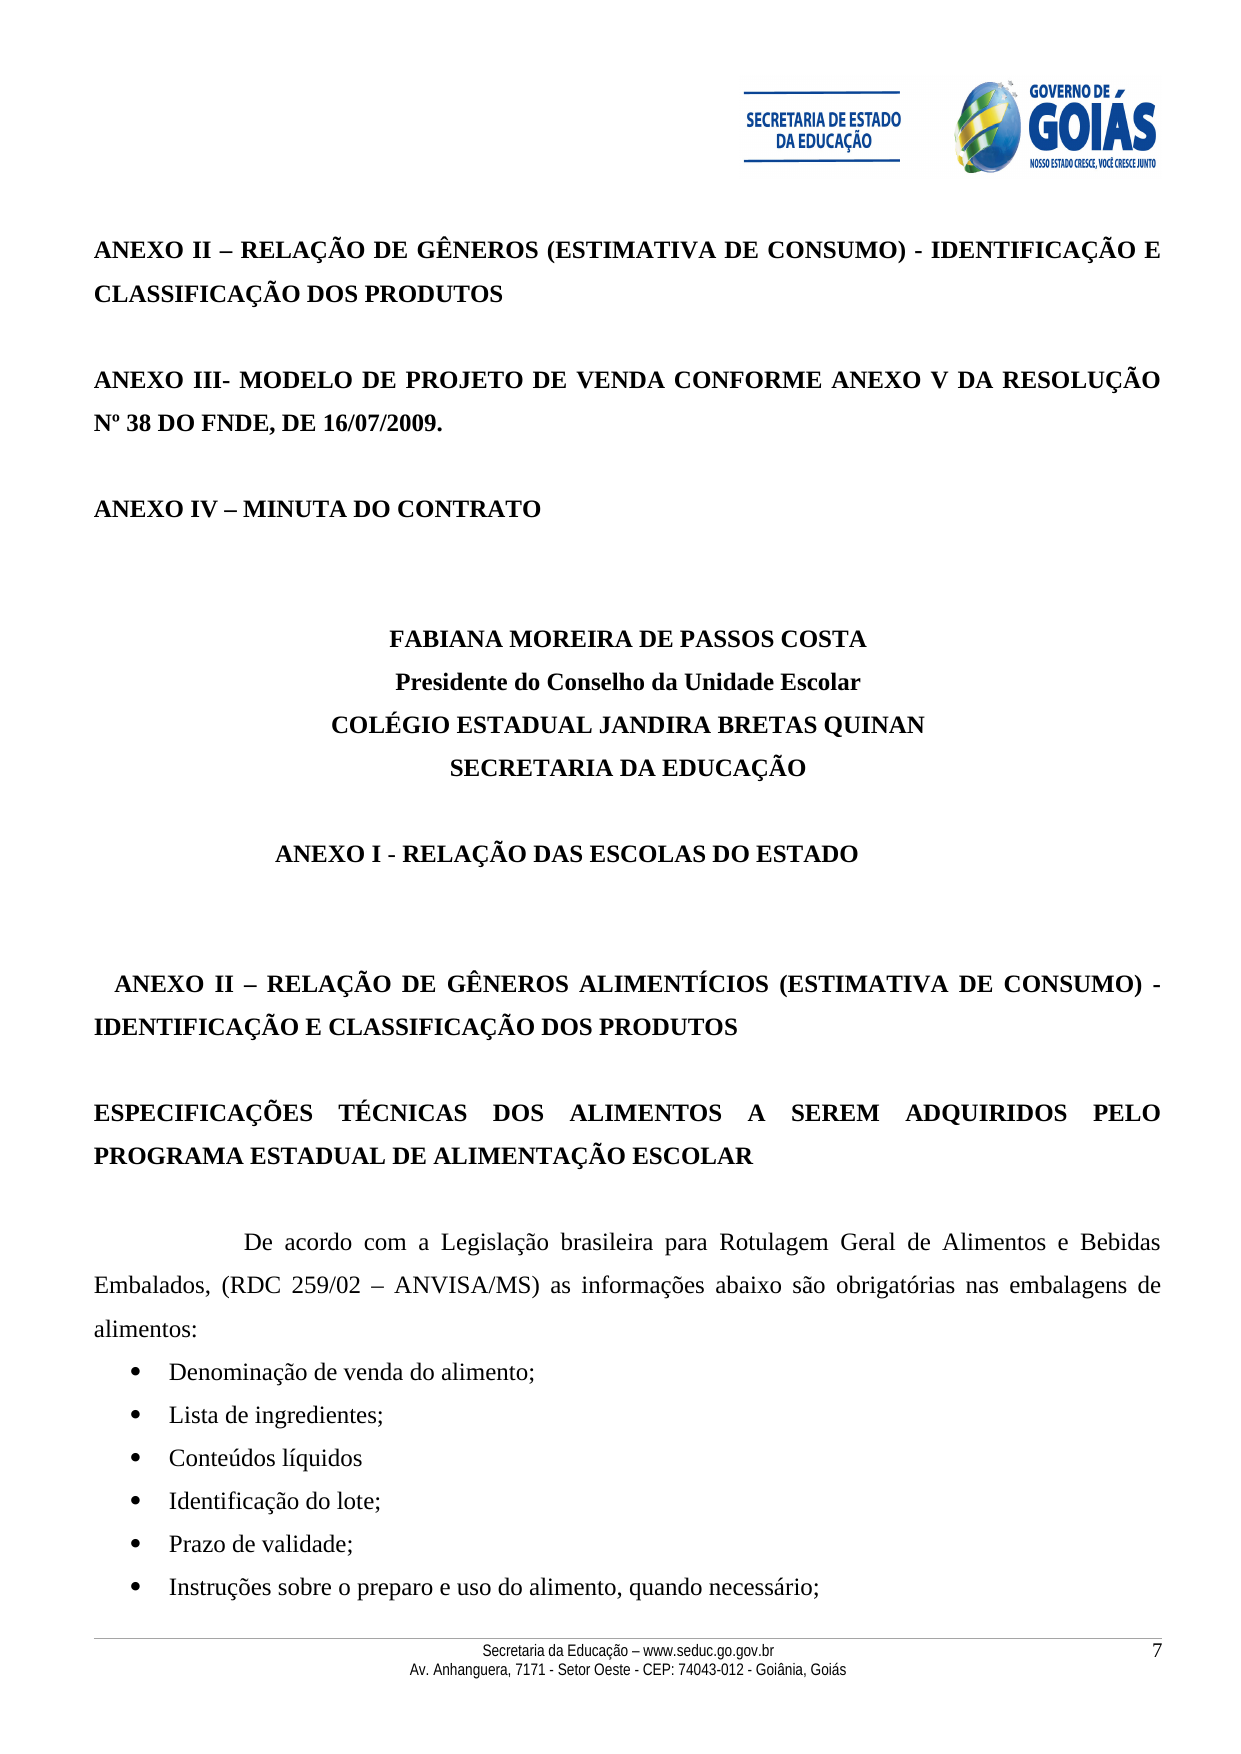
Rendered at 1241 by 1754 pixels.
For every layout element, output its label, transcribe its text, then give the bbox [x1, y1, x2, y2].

list Prazo de validade; [131, 1529, 1162, 1558]
list Instruções sobre o preparo e uso do alimento, quando necessário; [131, 1572, 1162, 1601]
text Presidente do Conselho da Unidade Escolar [94, 667, 1162, 696]
text ANEXO I - RELAÇÃO DAS ESCOLAS DO ESTADO [94, 839, 1162, 868]
text ESPECIFICAÇÕES TÉCNICAS DOS ALIMENTOS A SEREM ADQUIRIDOS PELO PROGRAMA ESTADUAL DE ALIMENTAÇÃO ESCOLAR [94, 1098, 1162, 1170]
list Lista de ingredientes; [131, 1400, 1162, 1429]
text ANEXO II – RELAÇÃO DE GÊNEROS ALIMENTÍCIOS (ESTIMATIVA DE CONSUMO) - IDENTIFICAÇÃO E CLASSIFICAÇÃO DOS PRODUTOS [94, 969, 1162, 1041]
text FABIANA MOREIRA DE PASSOS COSTA [94, 624, 1162, 652]
text De acordo com a Legislação brasileira para Rotulagem Geral de Alimentos e Bebidas Embalados, (RDC 259/02 – ANVISA/MS) as informações abaixo são obrigatórias nas embalagens de alimentos: [94, 1227, 1162, 1342]
text SECRETARIA DA EDUCAÇÃO [94, 753, 1162, 782]
text ANEXO IV – MINUTA DO CONTRATO [94, 494, 1162, 523]
list Identificação do lote; [131, 1486, 1162, 1515]
picture [738, 75, 1163, 179]
list Denominação de venda do alimento; [131, 1357, 1162, 1386]
text ANEXO III- MODELO DE PROJETO DE VENDA CONFORME ANEXO V DA RESOLUÇÃO Nº 38 DO FNDE, DE 16/07/2009. [94, 365, 1162, 437]
text ANEXO II – RELAÇÃO DE GÊNEROS (ESTIMATIVA DE CONSUMO) - IDENTIFICAÇÃO E CLASSIFICAÇÃO DOS PRODUTOS [94, 236, 1162, 307]
text COLÉGIO ESTADUAL JANDIRA BRETAS QUINAN [94, 710, 1162, 739]
list Conteúdos líquidos [131, 1443, 1162, 1472]
